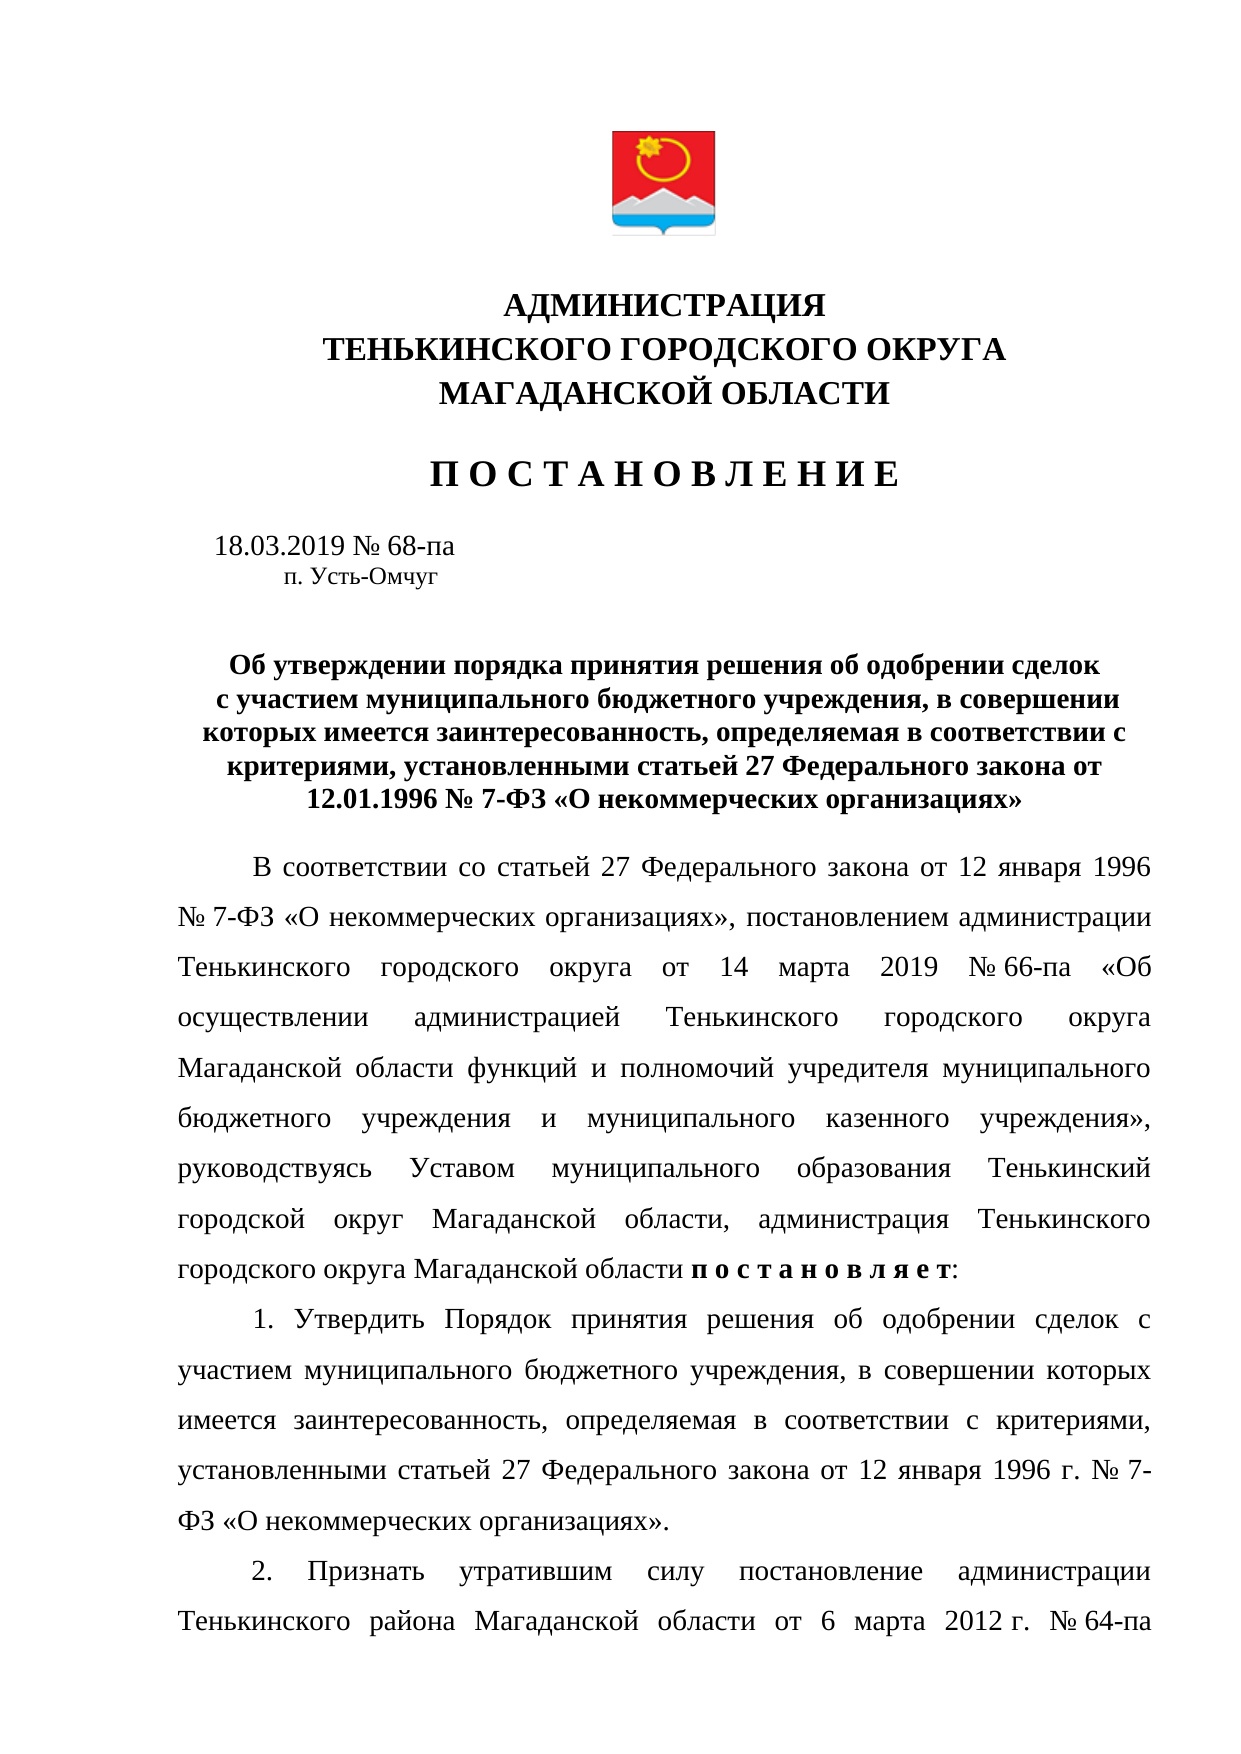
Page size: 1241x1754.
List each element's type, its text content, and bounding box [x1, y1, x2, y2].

text Об утверждении порядка принятия решения об одобрении сделок [177, 647, 1152, 681]
text с участием муниципального бюджетного учреждения, в совершении которых имеется заинтересованность, определяемая в соответствии с критериями, установленными статьей 27 Федерального закона от 12.01.1996 № 7-ФЗ «О некоммерческих организациях» [177, 681, 1152, 815]
text 18.03.2019 № 68-па [177, 528, 1152, 561]
text п. Усть-Омчуг [177, 561, 1152, 590]
text АДМИНИСТРАЦИЯ [177, 285, 1152, 323]
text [177, 1553, 1152, 1637]
text ТЕНЬКИНСКОГО ГОРОДСКОГО ОКРУГА [177, 329, 1152, 368]
text П О С Т А Н О В Л Е Н И Е [177, 451, 1152, 494]
picture [612, 131, 717, 237]
text В соответствии со статьей 27 Федерального закона от 12 января 1996 № 7-ФЗ «О некоммерческих организациях», постановлением администрации Тенькинского городского округа от 14 марта 2019 № 66-па «Об осуществлении администрацией Тенькинского городского округа Магаданской области функций и полномочий учредителя муниципального бюджетного учреждения и муниципального казенного учреждения», руководствуясь Уставом муниципального образования Тенькинский городской округ Магаданской области, администрация Тенькинского городского округа Магаданской области п о с т а н о в л я е т: [177, 849, 1152, 1285]
text 1. Утвердить Порядок принятия решения об одобрении сделок с участием муниципального бюджетного учреждения, в совершении которых имеется заинтересованность, определяемая в соответствии с критериями, установленными статьей 27 Федерального закона от 12 января 1996 г. № 7-ФЗ «О некоммерческих организациях». [177, 1301, 1152, 1536]
text МАГАДАНСКОЙ ОБЛАСТИ [177, 373, 1152, 412]
